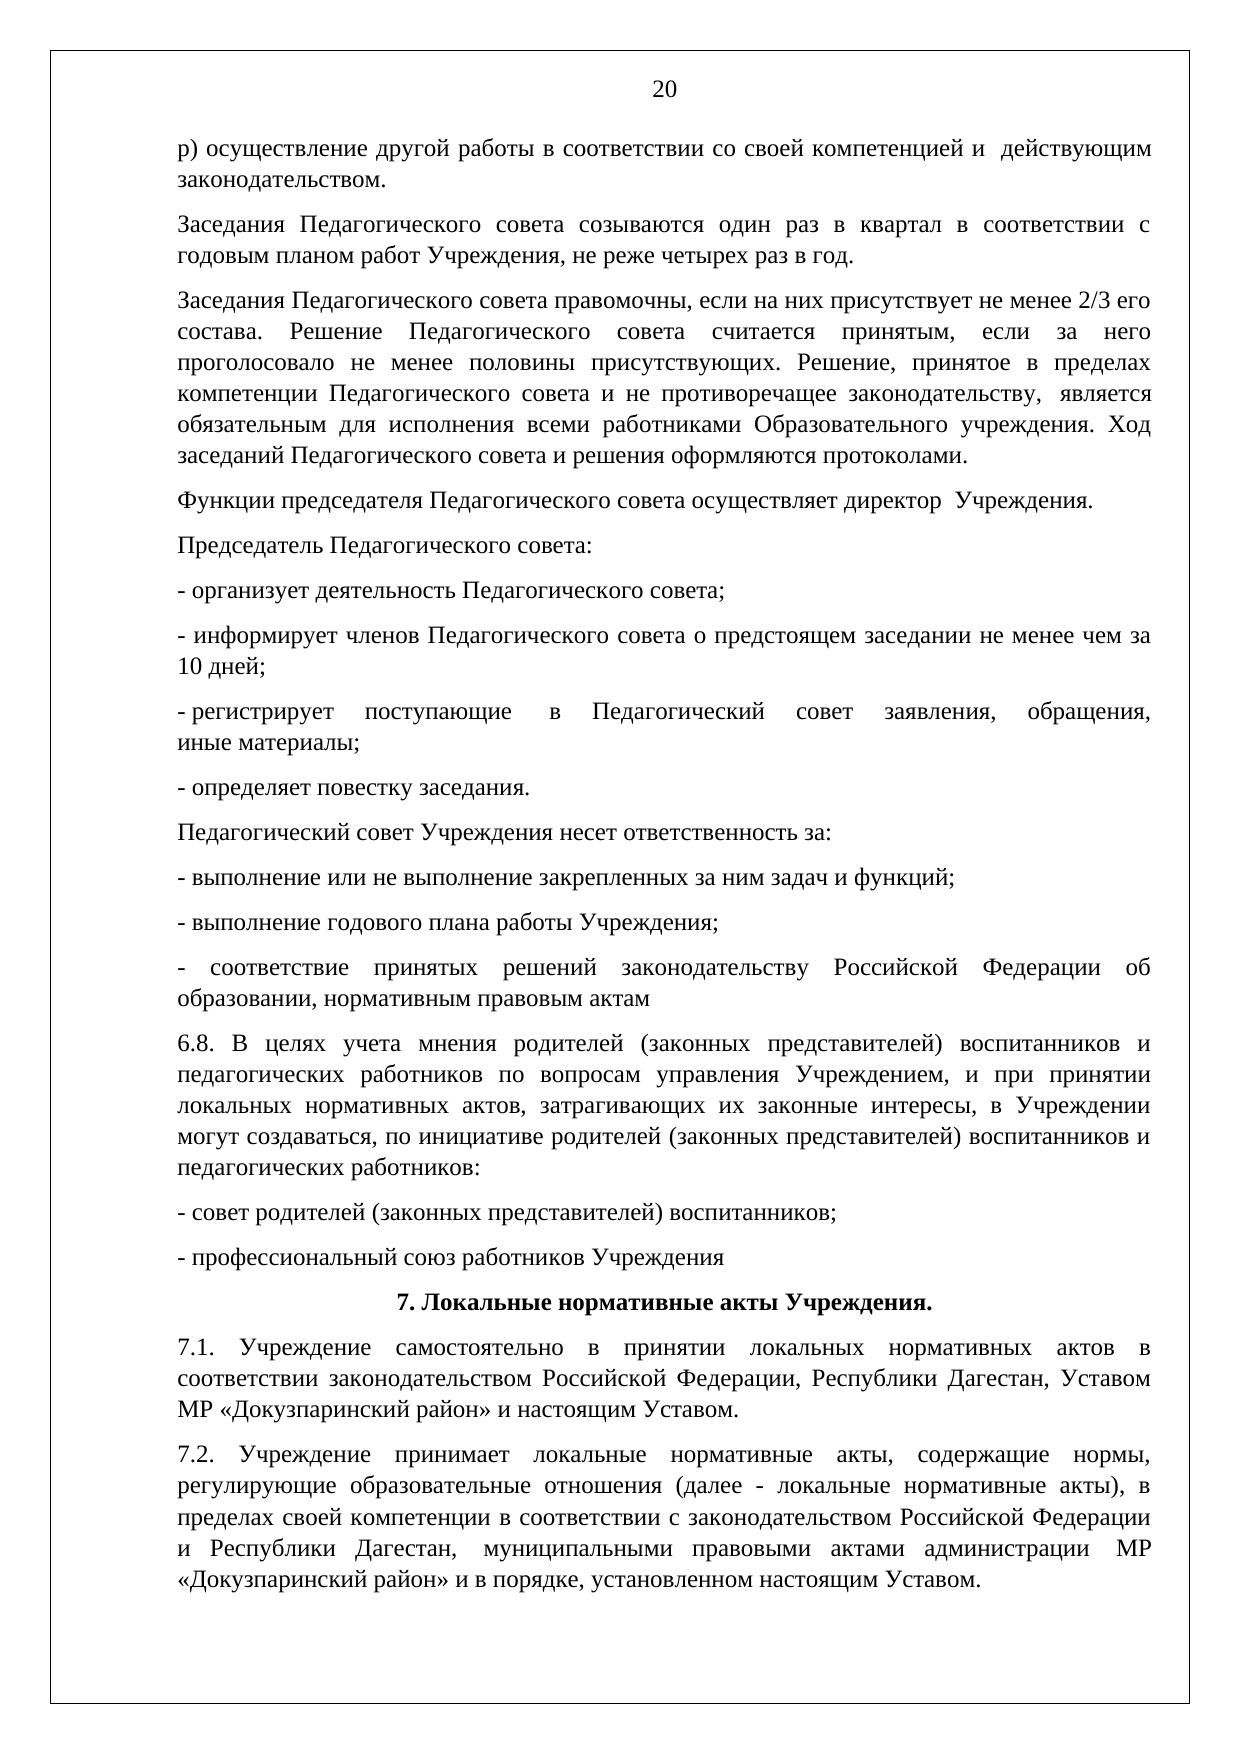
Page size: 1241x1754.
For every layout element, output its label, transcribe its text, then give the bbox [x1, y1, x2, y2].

text Заседания Педагогического совета созываются один раз в квартал в соответствии с годовым планом работ Учреждения, не реже четырех раз в год. [177, 207, 1152, 269]
text 6.8. В целях учета мнения родителей (законных представителей) воспитанников и педагогических работников по вопросам управления Учреждением, и при принятии локальных нормативных актов, затрагивающих их законные интересы, в Учреждении могут создаваться, по инициативе родителей (законных представителей) воспитанников и педагогических работников: [177, 1026, 1152, 1181]
text - регистрирует поступающие в Педагогический совет заявления, обращения, иные материалы; [177, 694, 1152, 756]
text - соответствие принятых решений законодательству Российской Федерации об образовании, нормативным правовым актам [177, 950, 1152, 1012]
text - организует деятельность Педагогического совета; [177, 573, 1152, 604]
text Педагогический совет Учреждения несет ответственность за: [177, 815, 1152, 846]
text - информирует членов Педагогического совета о предстоящем заседании не менее чем за 10 дней; [177, 618, 1152, 680]
text Председатель Педагогического совета: [177, 528, 1152, 559]
text - выполнение годового плана работы Учреждения; [177, 905, 1152, 936]
text - выполнение или не выполнение закрепленных за ним задач и функций; [177, 860, 1152, 891]
text - совет родителей (законных представителей) воспитанников; [177, 1195, 1152, 1226]
text 7.1. Учреждение самостоятельно в принятии локальных нормативных актов в соответствии законодательством Российской Федерации, Республики Дагестан, Уставом МР «Докузпаринский район» и настоящим Уставом. [177, 1330, 1152, 1423]
text Функции председателя Педагогического совета осуществляет директор Учреждения. [177, 483, 1152, 514]
text 7. Локальные нормативные акты Учреждения. [177, 1285, 1152, 1316]
text - определяет повестку заседания. [177, 770, 1152, 801]
text Заседания Педагогического совета правомочны, если на них присутствует не менее 2/3 его состава. Решение Педагогического совета считается принятым, если за него проголосовало не менее половины присутствующих. Решение, принятое в пределах компетенции Педагогического совета и не противоречащее законодательству, является обязательным для исполнения всеми работниками Образовательного учреждения. Ход заседаний Педагогического совета и решения оформляются протоколами. [177, 283, 1152, 469]
text - профессиональный союз работников Учреждения [177, 1240, 1152, 1271]
text 7.2. Учреждение принимает локальные нормативные акты, содержащие нормы, регулирующие образовательные отношения (далее - локальные нормативные акты), в пределах своей компетенции в соответствии с законодательством Российской Федерации и Республики Дагестан, муниципальными правовыми актами администрации МР «Докузпаринский район» и в порядке, установленном настоящим Уставом. [177, 1437, 1152, 1592]
text р) осуществление другой работы в соответствии со своей компетенцией и действующим законодательством. [177, 131, 1152, 193]
